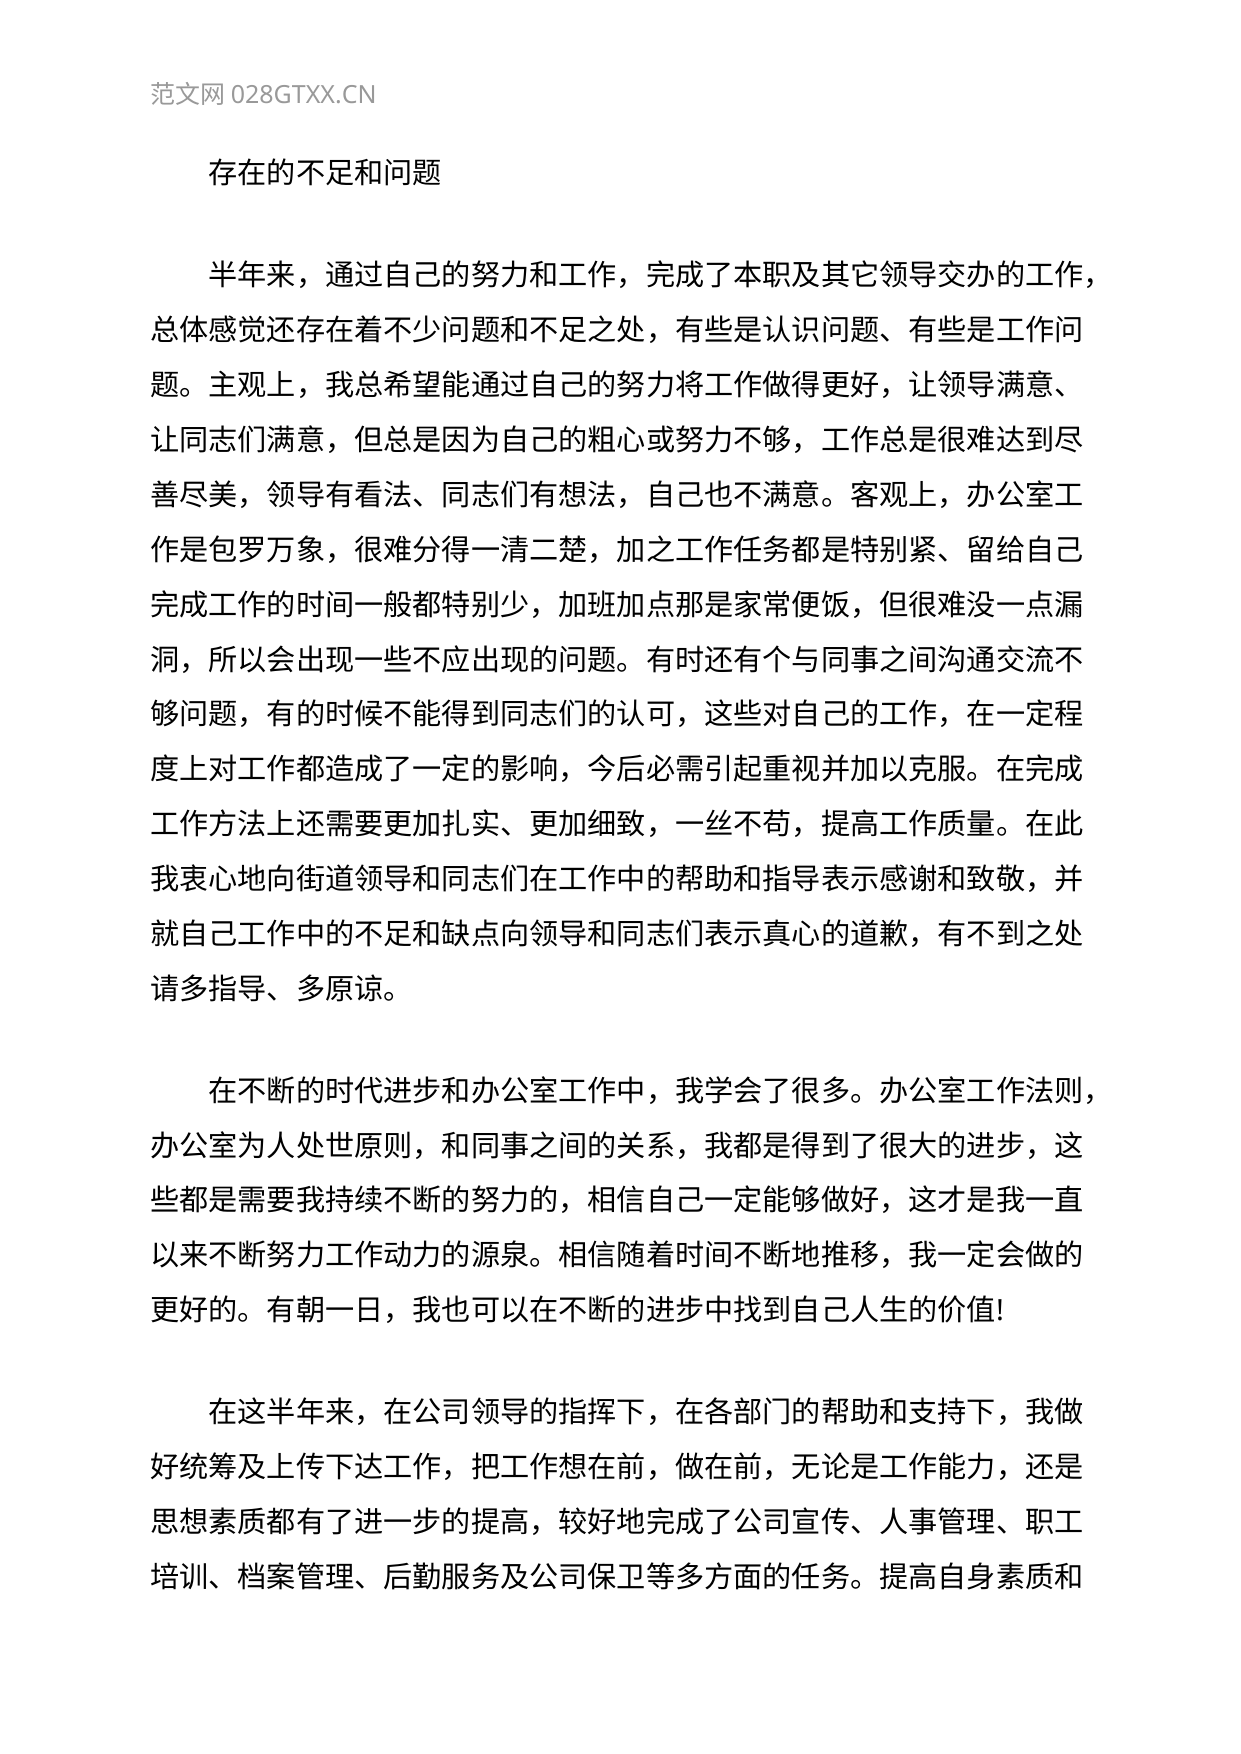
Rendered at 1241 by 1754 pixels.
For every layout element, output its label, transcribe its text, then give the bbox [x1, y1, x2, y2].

text 在不断的时代进步和办公室工作中，我学会了很多。办公室工作法则，办公室为人处世原则，和同事之间的关系，我都是得到了很大的进步，这些都是需要我持续不断的努力的，相信自己一定能够做好，这才是我一直以来不断努力工作动力的源泉。相信随着时间不断地推移，我一定会做的更好的。有朝一日，我也可以在不断的进步中找到自己人生的价值! [150, 1067, 1090, 1329]
text 半年来，通过自己的努力和工作，完成了本职及其它领导交办的工作，总体感觉还存在着不少问题和不足之处，有些是认识问题、有些是工作问题。主观上，我总希望能通过自己的努力将工作做得更好，让领导满意、让同志们满意，但总是因为自己的粗心或努力不够，工作总是很难达到尽善尽美，领导有看法、同志们有想法，自己也不满意。客观上，办公室工作是包罗万象，很难分得一清二楚，加之工作任务都是特别紧、留给自己完成工作的时间一般都特别少，加班加点那是家常便饭，但很难没一点漏洞，所以会出现一些不应出现的问题。有时还有个与同事之间沟通交流不够问题，有的时候不能得到同志们的认可，这些对自己的工作，在一定程度上对工作都造成了一定的影响，今后必需引起重视并加以克服。在完成工作方法上还需要更加扎实、更加细致，一丝不苟，提高工作质量。在此我衷心地向街道领导和同志们在工作中的帮助和指导表示感谢和致敬，并就自己工作中的不足和缺点向领导和同志们表示真心的道歉，有不到之处请多指导、多原谅。 [150, 252, 1090, 1008]
text 存在的不足和问题 [150, 150, 1090, 192]
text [150, 1389, 1090, 1596]
